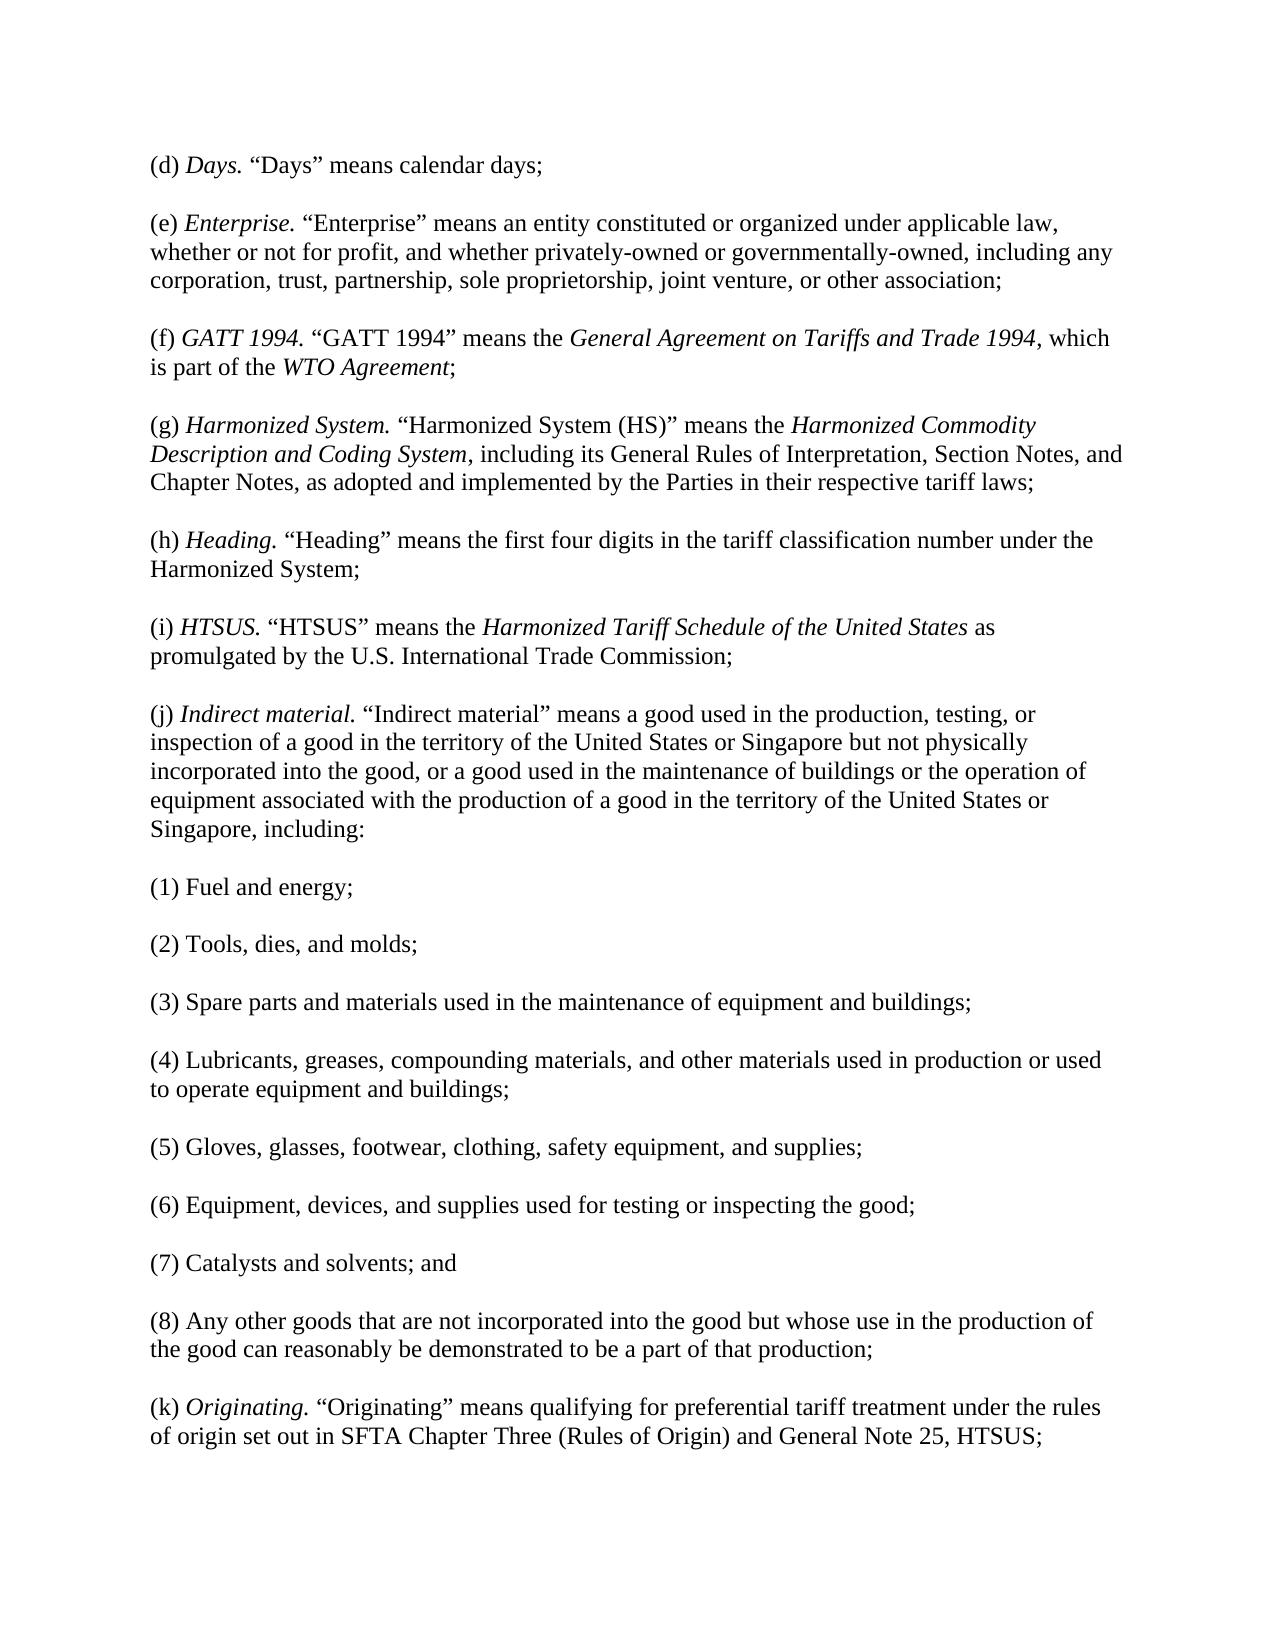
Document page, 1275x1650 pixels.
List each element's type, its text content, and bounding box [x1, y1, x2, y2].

text (f) GATT 1994. “GATT 1994” means the General Agreement on Tariffs and Trade 1994, which is part of the WTO Agreement; [150, 323, 1125, 381]
text (6) Equipment, devices, and supplies used for testing or inspecting the good; [150, 1190, 1125, 1219]
text (2) Tools, dies, and molds; [150, 929, 1125, 958]
text (8) Any other goods that are not incorporated into the good but whose use in the production of the good can reasonably be demonstrated to be a part of that production; [150, 1306, 1125, 1363]
text (j) Indirect material. “Indirect material” means a good used in the production, testing, or inspection of a good in the territory of the United States or Singapore but not physically incorporated into the good, or a good used in the maintenance of buildings or the operation of equipment associated with the production of a good in the territory of the United States or Singapore, including: [150, 699, 1125, 842]
text (3) Spare parts and materials used in the maintenance of equipment and buildings; [150, 987, 1125, 1016]
text (e) Enterprise. “Enterprise” means an entity constituted or organized under applicable law, whether or not for profit, and whether privately-owned or governmentally-owned, including any corporation, trust, partnership, sole proprietorship, joint venture, or other association; [150, 208, 1125, 294]
text (h) Heading. “Heading” means the first four digits in the tariff classification number under the Harmonized System; [150, 525, 1125, 583]
text (k) Originating. “Originating” means qualifying for preferential tariff treatment under the rules of origin set out in SFTA Chapter Three (Rules of Origin) and General Note 25, HTSUS; [150, 1392, 1125, 1450]
text (i) HTSUS. “HTSUS” means the Harmonized Tariff Schedule of the United States as promulgated by the U.S. International Trade Commission; [150, 612, 1125, 669]
text (d) Days. “Days” means calendar days; [150, 150, 1125, 179]
text (5) Gloves, glasses, footwear, clothing, safety equipment, and supplies; [150, 1132, 1125, 1161]
text (g) Harmonized System. “Harmonized System (HS)” means the Harmonized Commodity Description and Coding System, including its General Rules of Interpretation, Section Notes, and Chapter Notes, as adopted and implemented by the Parties in their respective tariff laws; [150, 410, 1125, 496]
text (7) Catalysts and solvents; and [150, 1248, 1125, 1277]
text (1) Fuel and energy; [150, 872, 1125, 900]
text (4) Lubricants, greases, compounding materials, and other materials used in production or used to operate equipment and buildings; [150, 1045, 1125, 1103]
